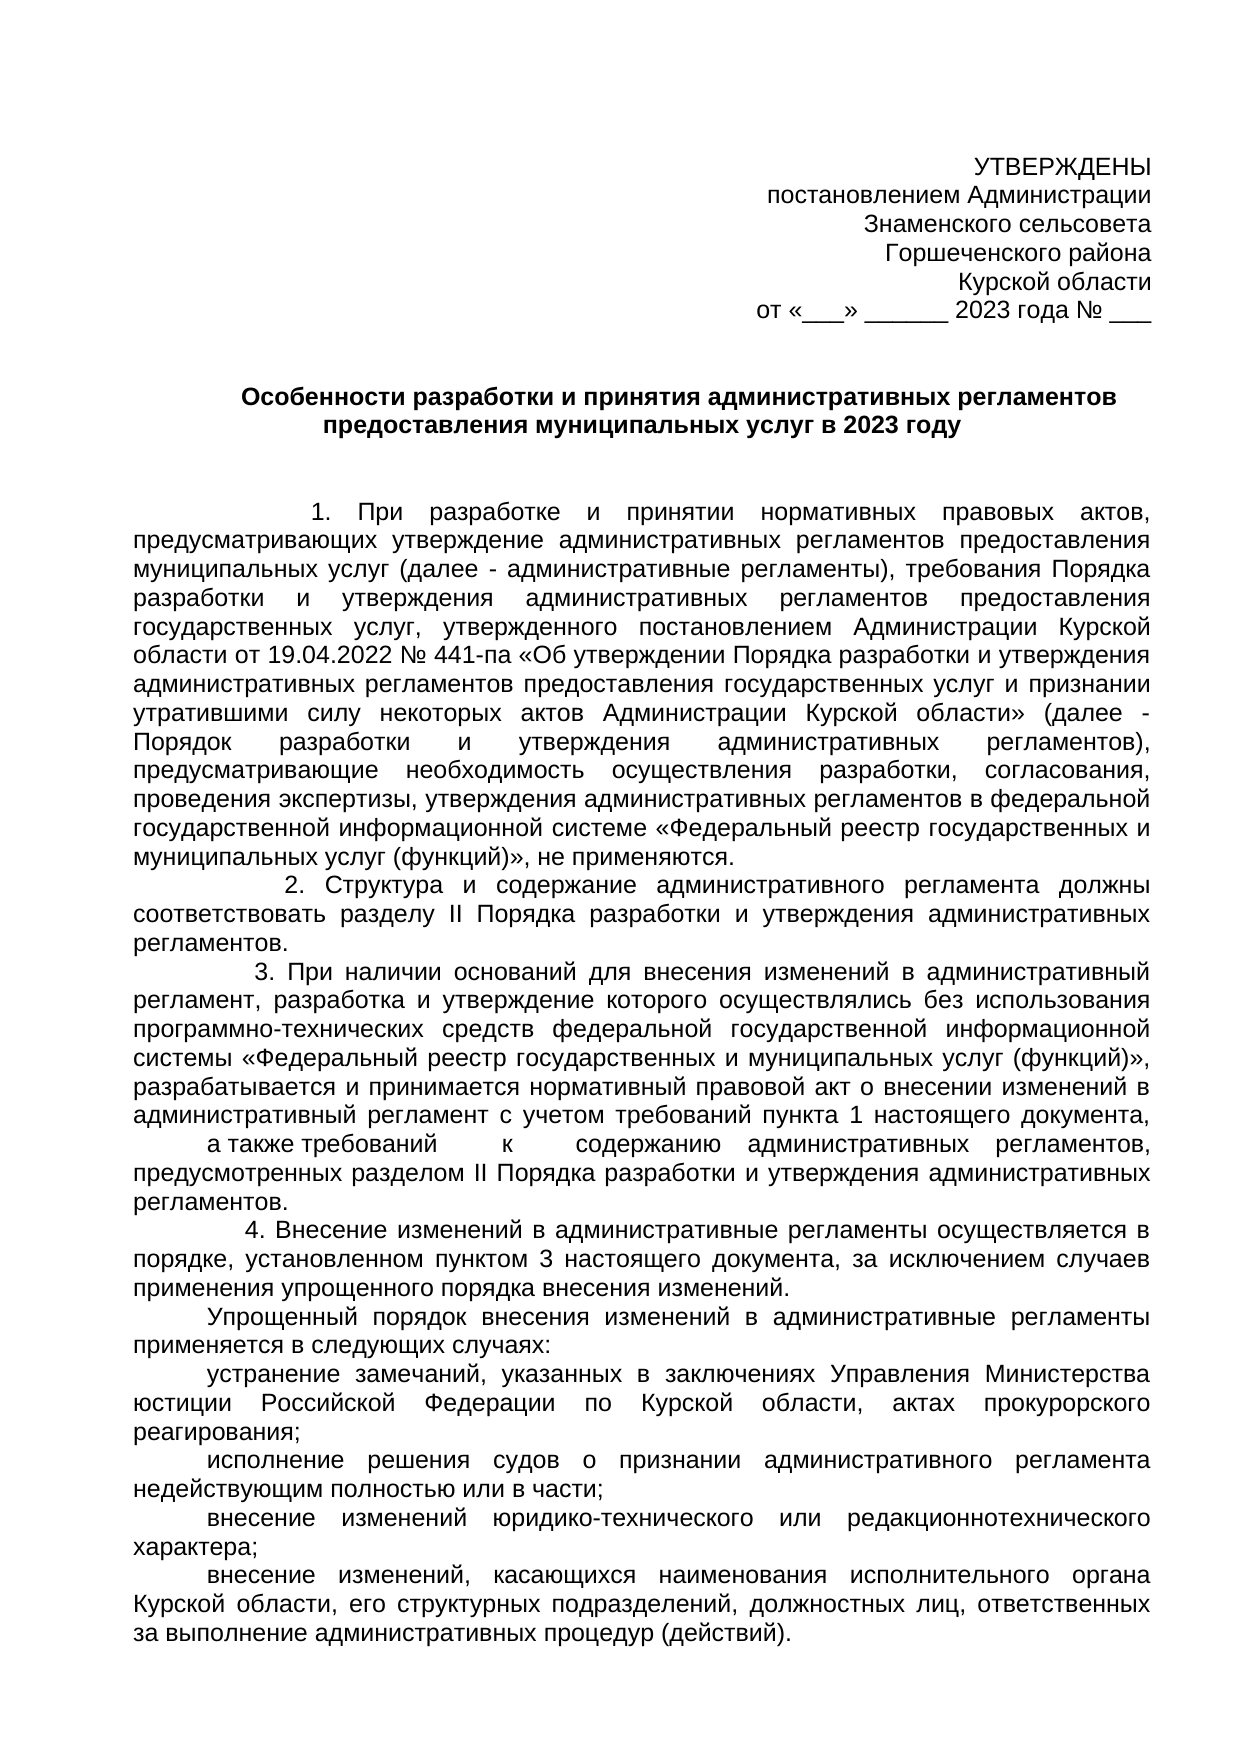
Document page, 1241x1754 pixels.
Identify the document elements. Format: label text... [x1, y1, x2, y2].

text исполнение решения судов о признании административного регламента недействующим полностью или в части; [133, 1445, 1152, 1503]
text Горшеченского района [133, 238, 1152, 266]
text от «___» ______ 2023 года № ___ [133, 295, 1152, 324]
text внесение изменений юридико-технического или редакционнотехнического характера; [133, 1503, 1152, 1560]
text 2. Структура и содержание административного регламента должны соответствовать разделу II Порядка разработки и утверждения административных регламентов. [133, 870, 1152, 956]
text 4. Внесение изменений в административные регламенты осуществляется в порядке, установленном пунктом 3 настоящего документа, за исключением случаев применения упрощенного порядка внесения изменений. [133, 1215, 1152, 1301]
text постановлением Администрации [133, 180, 1152, 209]
text устранение замечаний, указанных в заключениях Управления Министерства юстиции Российской Федерации по Курской области, актах прокурорского реагирования; [133, 1359, 1152, 1445]
text УТВЕРЖДЕНЫ [133, 151, 1152, 180]
text 3. При наличии оснований для внесения изменений в административный регламент, разработка и утверждение которого осуществлялись без использования программно-технических средств федеральной государственной информационной системы «Федеральный реестр государственных и муниципальных услуг (функций)», разрабатывается и принимается нормативный правовой акт о внесении изменений в административный регламент с учетом требований пункта 1 настоящего документа, а также требований к содержанию административных регламентов, предусмотренных разделом II Порядка разработки и утверждения административных регламентов. [133, 956, 1152, 1215]
text Упрощенный порядок внесения изменений в административные регламенты применяется в следующих случаях: [133, 1301, 1152, 1359]
text 1. При разработке и принятии нормативных правовых актов, предусматривающих утверждение административных регламентов предоставления муниципальных услуг (далее - административные регламенты), требования Порядка разработки и утверждения административных регламентов предоставления государственных услуг, утвержденного постановлением Администрации Курской области от 19.04.2022 № 441-па «Об утверждении Порядка разработки и утверждения административных регламентов предоставления государственных услуг и признании утратившими силу некоторых актов Администрации Курской области» (далее - Порядок разработки и утверждения административных регламентов), предусматривающие необходимость осуществления разработки, согласования, проведения экспертизы, утверждения административных регламентов в федеральной государственной информационной системе «Федеральный реестр государственных и муниципальных услуг (функций)», не применяются. [133, 496, 1152, 870]
text Особенности разработки и принятия административных регламентов предоставления муниципальных услуг в 2023 году [133, 381, 1152, 439]
text Курской области [133, 266, 1152, 295]
text Знаменского сельсовета [133, 209, 1152, 238]
text внесение изменений, касающихся наименования исполнительного органа Курской области, его структурных подразделений, должностных лиц, ответственных за выполнение административных процедур (действий). [133, 1560, 1152, 1646]
